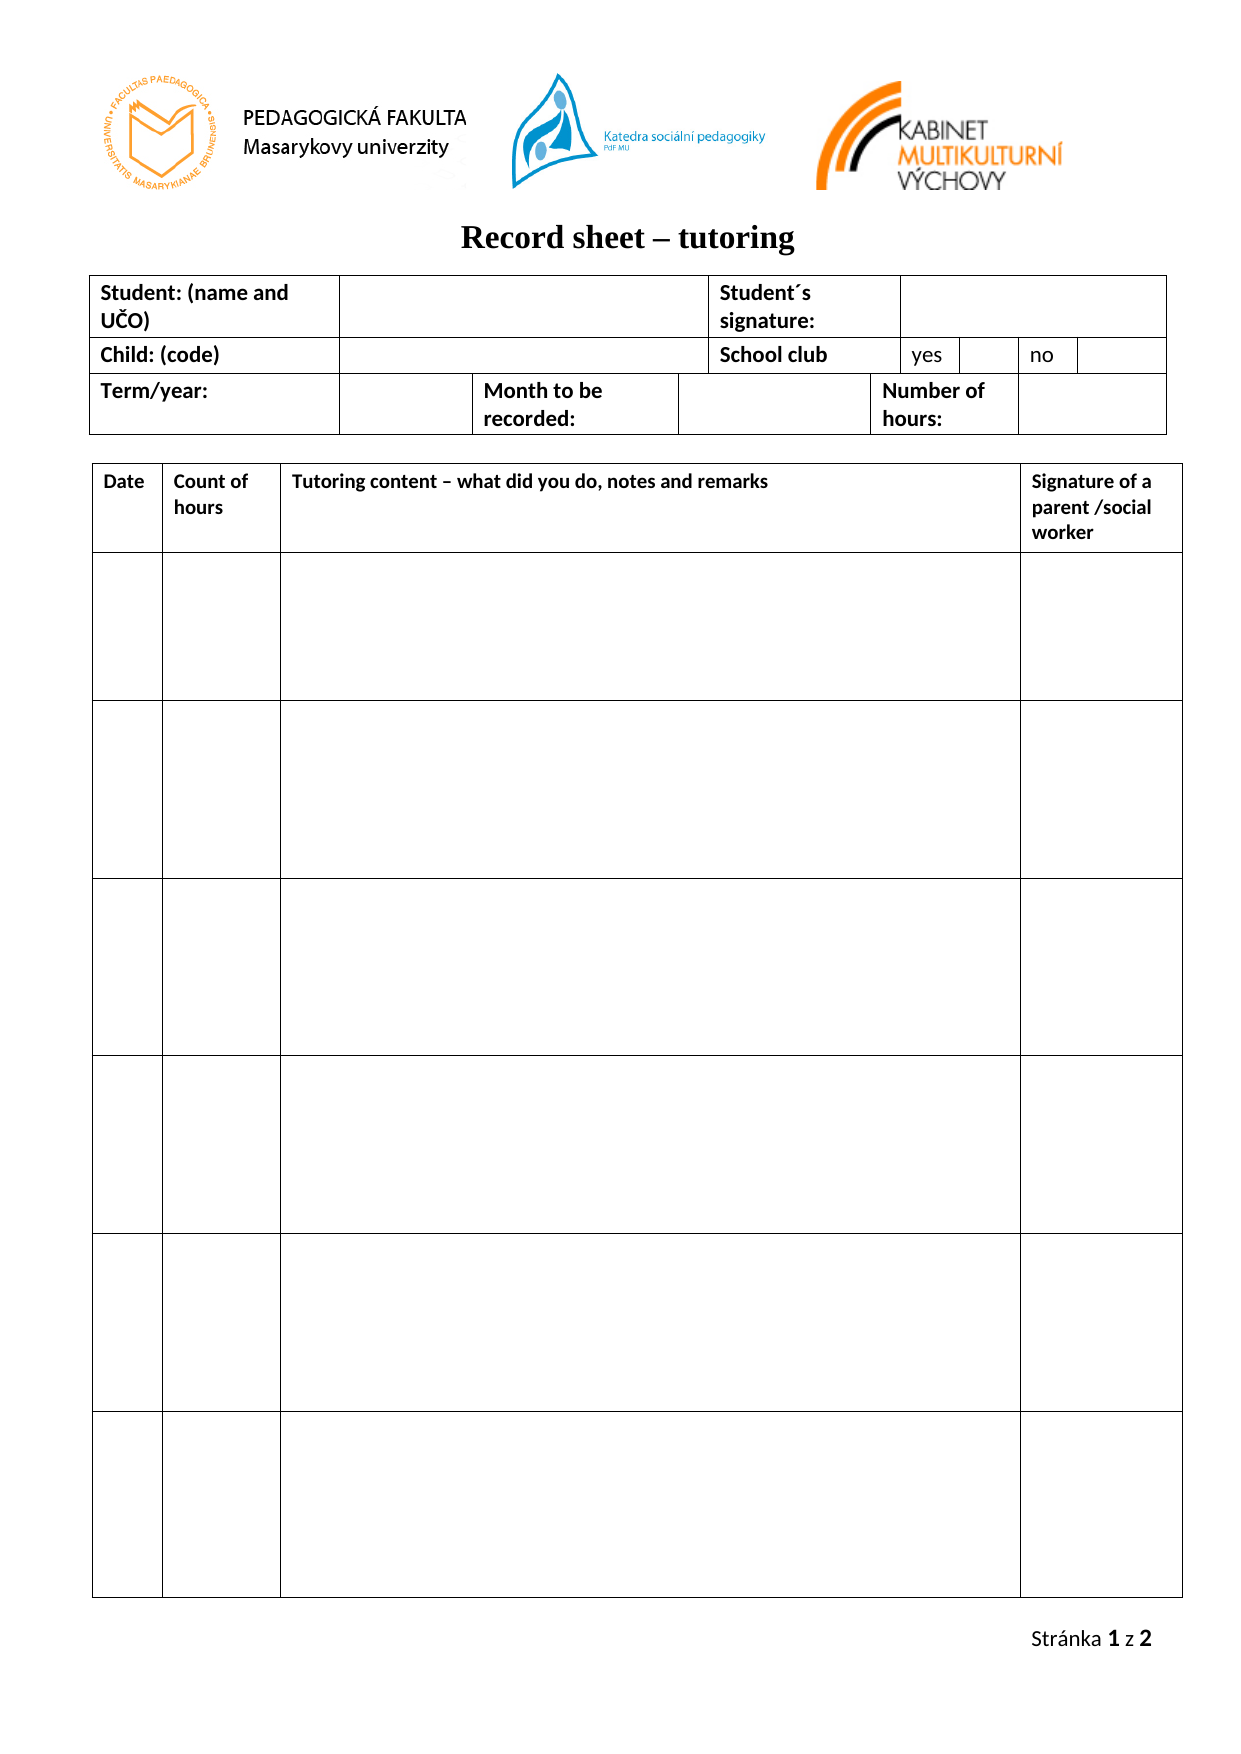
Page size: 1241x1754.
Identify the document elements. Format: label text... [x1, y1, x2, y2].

table_cell [1021, 1056, 1182, 1233]
table_cell [281, 1234, 1020, 1411]
table_cell [1078, 338, 1166, 373]
table_cell [281, 553, 1020, 700]
table_header Student: (name and UČO) [90, 276, 339, 337]
table_cell School club [709, 338, 900, 373]
table_cell [1021, 879, 1182, 1055]
table_cell [281, 879, 1020, 1055]
table_cell [1021, 1234, 1182, 1411]
table_cell Child: (code) [90, 338, 339, 373]
table_cell [93, 553, 162, 700]
table_cell yes [901, 338, 959, 373]
picture [507, 73, 770, 190]
picture [516, 82, 589, 180]
table_cell [340, 374, 472, 434]
table_cell Month to be recorded: [473, 374, 678, 434]
table_cell [960, 338, 1018, 373]
picture [103, 74, 467, 190]
table_header Student´s signature: [709, 276, 900, 337]
table_cell [281, 1412, 1020, 1597]
table_cell [163, 701, 280, 878]
table_header Signature of a parent /social worker [1021, 464, 1182, 552]
table_header [901, 276, 1166, 337]
table_cell [1021, 553, 1182, 700]
table_cell no [1019, 338, 1077, 373]
table_cell [93, 879, 162, 1055]
table_header Tutoring content – what did you do, notes and remarks [281, 464, 1020, 552]
table_cell [163, 553, 280, 700]
table_cell Term/year: [90, 374, 339, 434]
table_cell [1019, 374, 1166, 434]
table_cell [93, 1234, 162, 1411]
table_cell [163, 1056, 280, 1233]
table_cell [281, 1056, 1020, 1233]
table_cell [1021, 701, 1182, 878]
table_header [340, 276, 708, 337]
table_cell [163, 879, 280, 1055]
table_cell [93, 701, 162, 878]
table_header Date [93, 464, 162, 552]
table_header Count of hours [163, 464, 280, 552]
table_cell [1021, 1412, 1182, 1597]
table_cell [679, 374, 870, 434]
table_cell [93, 1412, 162, 1597]
text Record sheet – tutoring [103, 217, 1152, 256]
picture [816, 81, 1063, 190]
table_cell [93, 1056, 162, 1233]
table_cell [281, 701, 1020, 878]
table_cell [163, 1234, 280, 1411]
table_cell [163, 1412, 280, 1597]
table_cell Number of hours: [871, 374, 1018, 434]
table_cell [340, 338, 708, 373]
